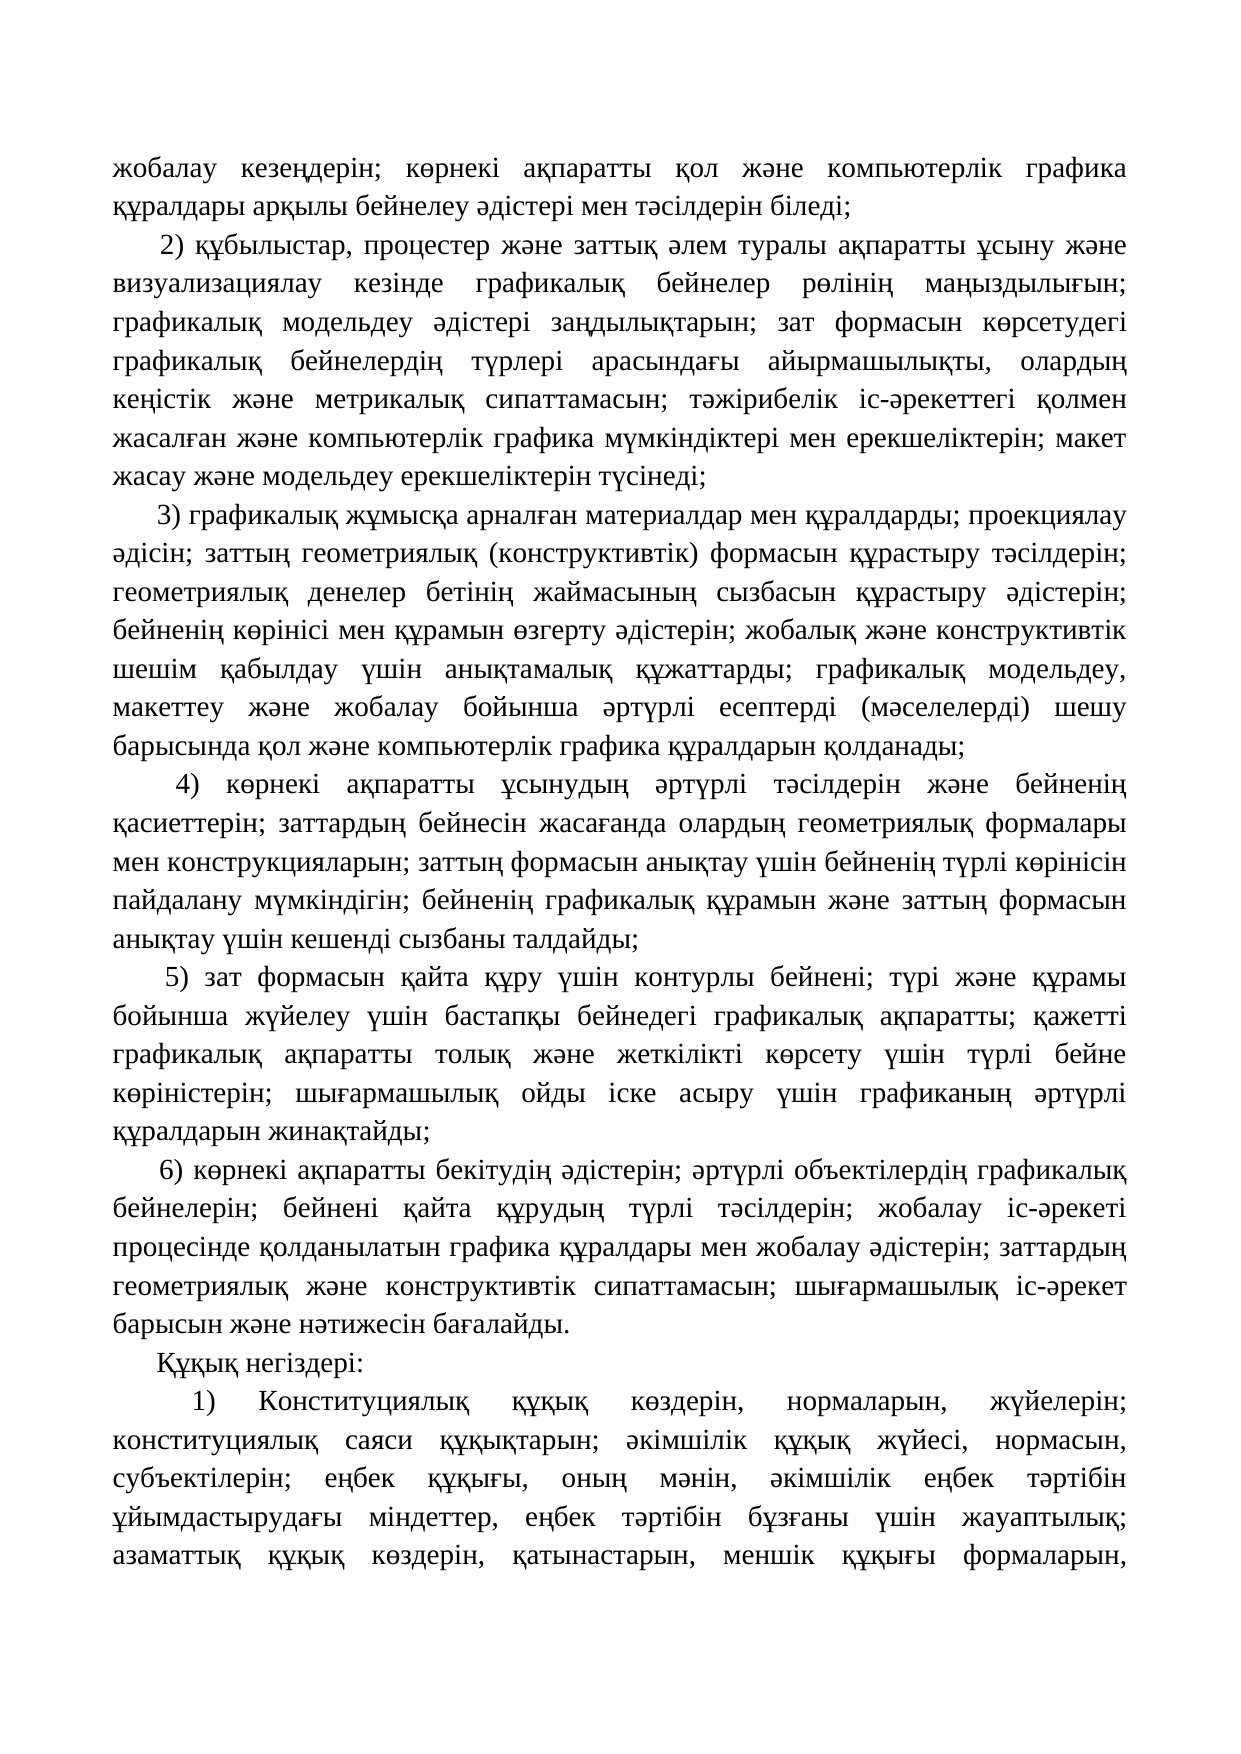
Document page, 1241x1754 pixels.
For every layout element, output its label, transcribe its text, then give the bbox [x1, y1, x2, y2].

text 6) көрнекі ақпаратты бекітудің әдістерін; әртүрлі объектілердің графикалық бейнелерін; бейнені қайта құрудың түрлі тәсілдерін; жобалау іс-әрекеті процесінде қолданылатын графика құралдары мен жобалау әдістерін; заттардың геометриялық және конструктивтік сипаттамасын; шығармашылық іс-әрекет барысын және нәтижесін бағалайды. [112, 1152, 1128, 1340]
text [112, 1383, 1128, 1571]
text Құқық негіздері: [112, 1345, 1128, 1378]
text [112, 150, 1128, 222]
text 5) зат формасын қайта құру үшін контурлы бейнені; түрі және құрамы бойынша жүйелеу үшін бастапқы бейнедегі графикалық ақпаратты; қажетті графикалық ақпаратты толық және жеткілікті көрсету үшін түрлі бейне көріністерін; шығармашылық ойды іске асыру үшін графиканың әртүрлі құралдарын жинақтайды; [112, 959, 1128, 1147]
text 2) құбылыстар, процестер және заттық әлем туралы ақпаратты ұсыну және визуализациялау кезінде графикалық бейнелер рөлінің маңыздылығын; графикалық модельдеу әдістері заңдылықтарын; зат формасын көрсетудегі графикалық бейнелердің түрлері арасындағы айырмашылықты, олардың кеңістік және метрикалық сипаттамасын; тәжірибелік іс-әрекеттегі қолмен жасалған және компьютерлік графика мүмкіндіктері мен ерекшеліктерін; макет жасау және модельдеу ерекшеліктерін түсінеді; [112, 227, 1128, 492]
text 3) графикалық жұмысқа арналған материалдар мен құралдарды; проекциялау әдісін; заттың геометриялық (конструктивтік) формасын құрастыру тәсілдерін; геометриялық денелер бетінің жаймасының сызбасын құрастыру әдістерін; бейненің көрінісі мен құрамын өзгерту әдістерін; жобалық және конструктивтік шешім қабылдау үшін анықтамалық құжаттарды; графикалық модельдеу, макеттеу және жобалау бойынша әртүрлі есептерді (мәселелерді) шешу барысында қол және компьютерлік графика құралдарын қолданады; [112, 497, 1128, 762]
text 4) көрнекі ақпаратты ұсынудың әртүрлі тәсілдерін және бейненің қасиеттерін; заттардың бейнесін жасағанда олардың геометриялық формалары мен конструкцияларын; заттың формасын анықтау үшін бейненің түрлі көрінісін пайдалану мүмкіндігін; бейненің графикалық құрамын және заттың формасын анықтау үшін кешенді сызбаны талдайды; [112, 767, 1128, 954]
